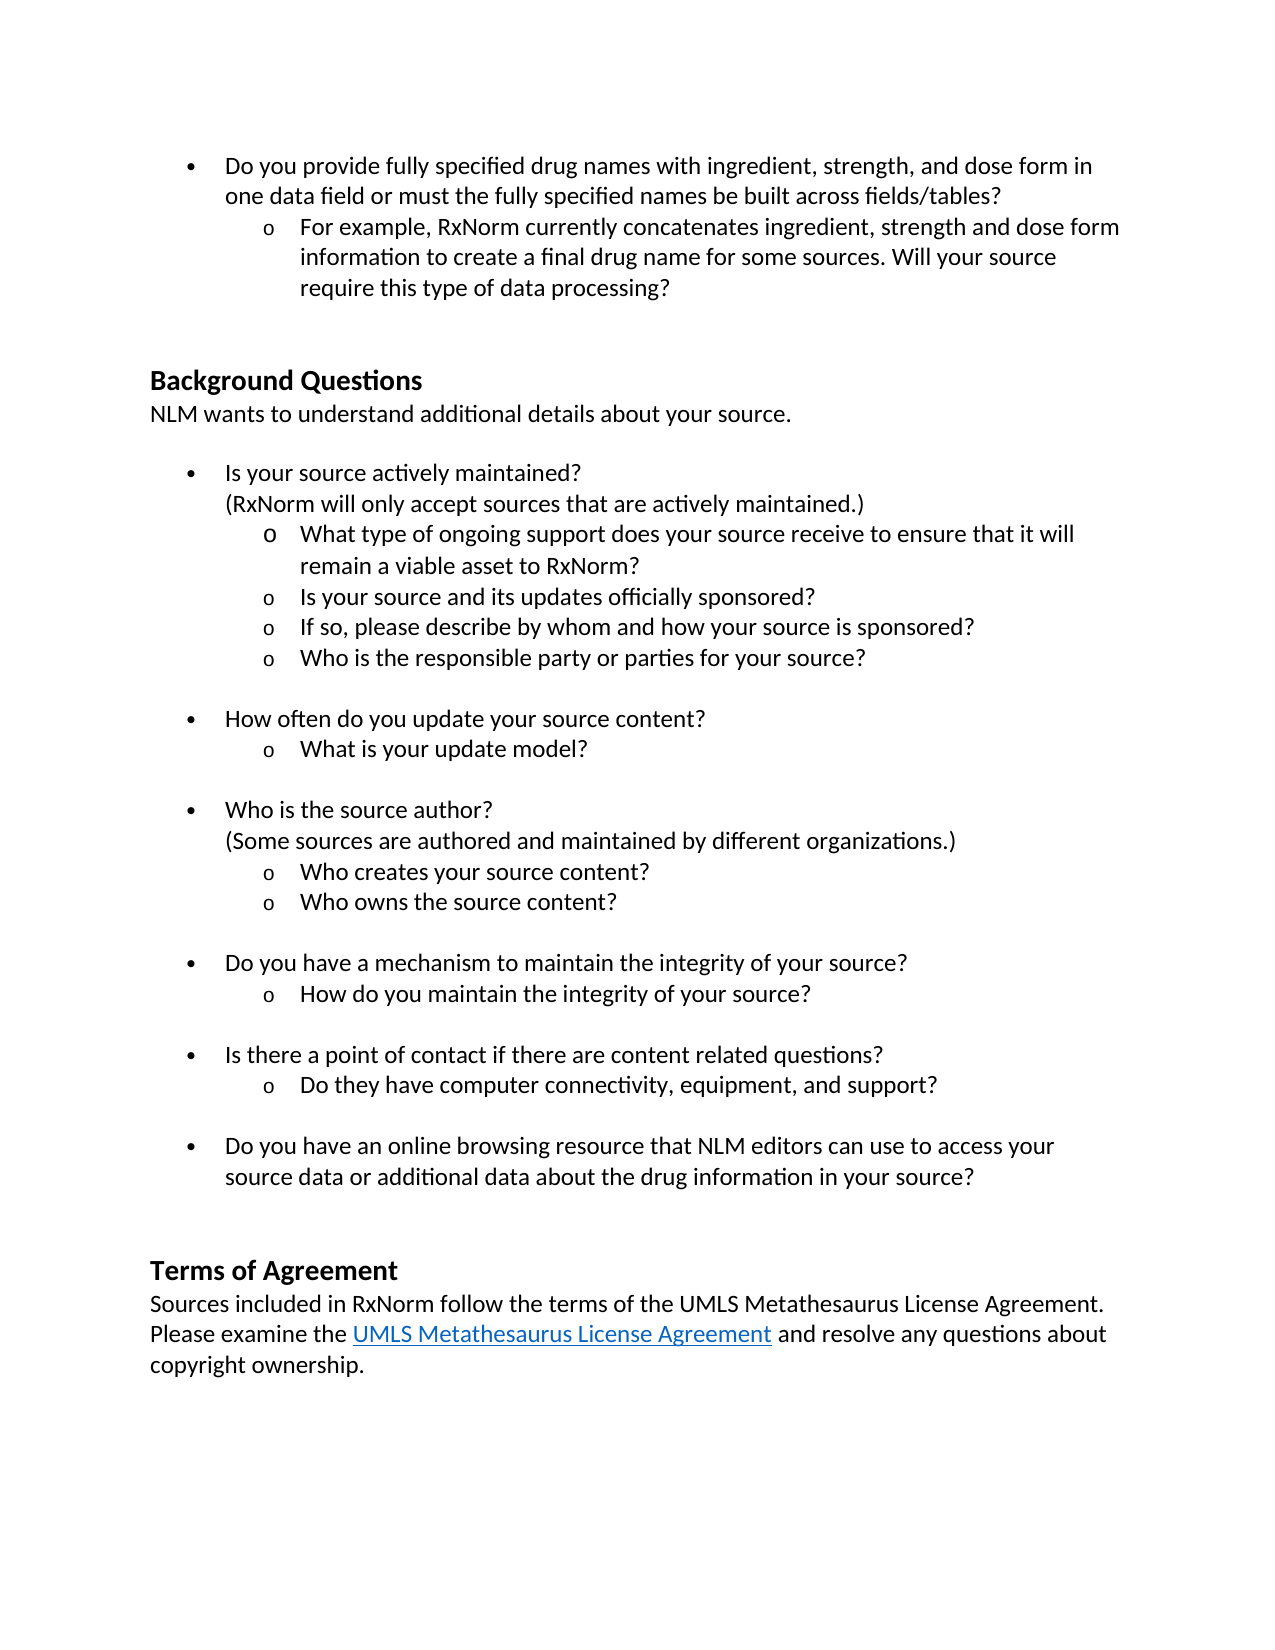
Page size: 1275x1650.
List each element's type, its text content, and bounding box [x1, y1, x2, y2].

list Is your source and its updates officially sponsored? [262, 581, 1125, 611]
list What type of ongoing support does your source receive to ensure that it will remain a viable asset to RxNorm? [262, 519, 1125, 581]
list Do they have computer connectivity, equipment, and support? [262, 1069, 1125, 1100]
list How do you maintain the integrity of your source? [262, 978, 1125, 1008]
subtitle NLM wants to understand additional details about your source. [150, 398, 1125, 428]
list Do you have an online browsing resource that NLM editors can use to access your source data or additional data about the drug information in your source? [187, 1130, 1125, 1191]
list Is there a point of contact if there are content related questions? [187, 1039, 1125, 1069]
list Who is the source author? [187, 794, 1125, 825]
list Do you have a mechanism to maintain the integrity of your source? [187, 947, 1125, 978]
list Who creates your source content? [262, 856, 1125, 886]
list If so, please describe by whom and how your source is sponsored? [262, 611, 1125, 642]
subtitle Terms of Agreement [150, 1252, 1125, 1288]
text Sources included in RxNorm follow the terms of the UMLS Metathesaurus License Agreement. Please examine the UMLS Metathesaurus License Agreement and resolve any questions about copyright ownership. [150, 1288, 1125, 1379]
list What is your update model? [262, 733, 1125, 764]
text (Some sources are authored and maintained by different organizations.) [187, 825, 1125, 856]
list How often do you update your source content? [187, 703, 1125, 733]
list For example, RxNorm currently concatenates ingredient, strength and dose form information to create a final drug name for some sources. Will your source require this type of data processing? [262, 211, 1125, 303]
list Do you provide fully specified drug names with ingredient, strength, and dose form in one data field or must the fully specified names be built across fields/tables? [187, 150, 1125, 211]
list Who is the responsible party or parties for your source? [262, 642, 1125, 672]
text (RxNorm will only accept sources that are actively maintained.) [225, 488, 1125, 519]
list Is your source actively maintained? [187, 458, 1125, 488]
list Who owns the source content? [262, 886, 1125, 917]
subtitle Background Questions [150, 362, 1125, 398]
